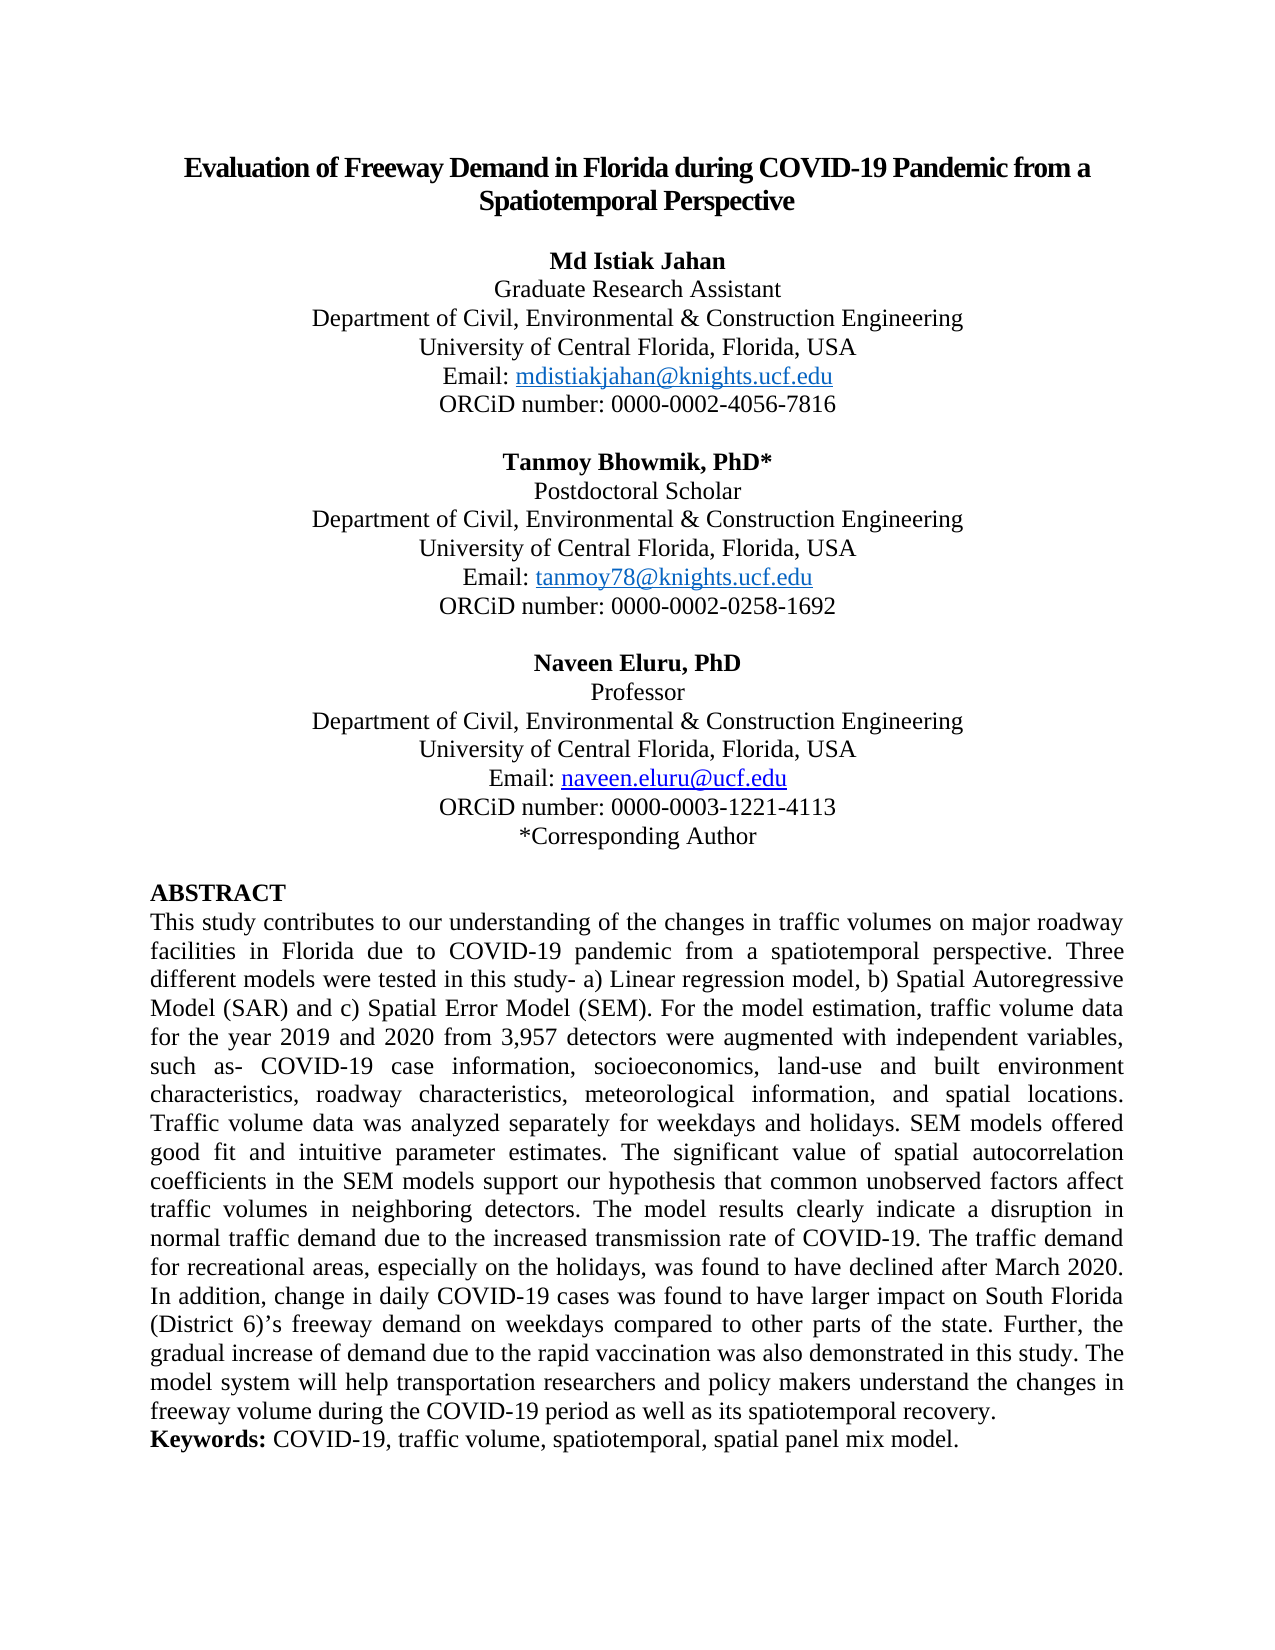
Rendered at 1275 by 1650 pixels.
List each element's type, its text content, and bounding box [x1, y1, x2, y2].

text ORCiD number: 0000-0002-4056-7816 [150, 389, 1125, 418]
text University of Central Florida, Florida, USA [150, 533, 1125, 562]
title Evaluation of Freeway Demand in Florida during COVID-19 Pandemic from a Spatiotemporal Perspective [150, 150, 1125, 217]
text Professor [150, 677, 1125, 706]
text Department of Civil, Environmental & Construction Engineering [150, 504, 1125, 533]
subtitle ABSTRACT [150, 878, 1125, 907]
subtitle Keywords: COVID-19, traffic volume, spatiotemporal, spatial panel mix model. [150, 1424, 1125, 1453]
text Naveen Eluru, PhD [150, 648, 1125, 677]
text Email: naveen.eluru@ucf.edu [150, 763, 1125, 792]
text Tanmoy Bhowmik, PhD* [150, 447, 1125, 476]
text Email: mdistiakjahan@knights.ucf.edu [150, 361, 1125, 389]
text ORCiD number: 0000-0003-1221-4113 [150, 792, 1125, 821]
text *Corresponding Author [150, 821, 1125, 849]
text Department of Civil, Environmental & Construction Engineering [150, 303, 1125, 332]
text Department of Civil, Environmental & Construction Engineering [150, 706, 1125, 734]
text Graduate Research Assistant [150, 274, 1125, 303]
text University of Central Florida, Florida, USA [150, 332, 1125, 361]
text University of Central Florida, Florida, USA [150, 734, 1125, 763]
text ORCiD number: 0000-0002-0258-1692 [150, 591, 1125, 619]
text Email: tanmoy78@knights.ucf.edu [150, 562, 1125, 591]
text Md Istiak Jahan [150, 246, 1125, 274]
text Postdoctoral Scholar [150, 476, 1125, 504]
text This study contributes to our understanding of the changes in traffic volumes on major roadway facilities in Florida due to COVID-19 pandemic from a spatiotemporal perspective. Three different models were tested in this study- a) Linear regression model, b) Spatial Autoregressive Model (SAR) and c) Spatial Error Model (SEM). For the model estimation, traffic volume data for the year 2019 and 2020 from 3,957 detectors were augmented with independent variables, such as- COVID-19 case information, socioeconomics, land-use and built environment characteristics, roadway characteristics, meteorological information, and spatial locations. Traffic volume data was analyzed separately for weekdays and holidays. SEM models offered good fit and intuitive parameter estimates. The significant value of spatial autocorrelation coefficients in the SEM models support our hypothesis that common unobserved factors affect traffic volumes in neighboring detectors. The model results clearly indicate a disruption in normal traffic demand due to the increased transmission rate of COVID-19. The traffic demand for recreational areas, especially on the holidays, was found to have declined after March 2020. In addition, change in daily COVID-19 cases was found to have larger impact on South Florida (District 6)’s freeway demand on weekdays compared to other parts of the state. Further, the gradual increase of demand due to the rapid vaccination was also demonstrated in this study. The model system will help transportation researchers and policy makers understand the changes in freeway volume during the COVID-19 period as well as its spatiotemporal recovery. [150, 907, 1125, 1424]
